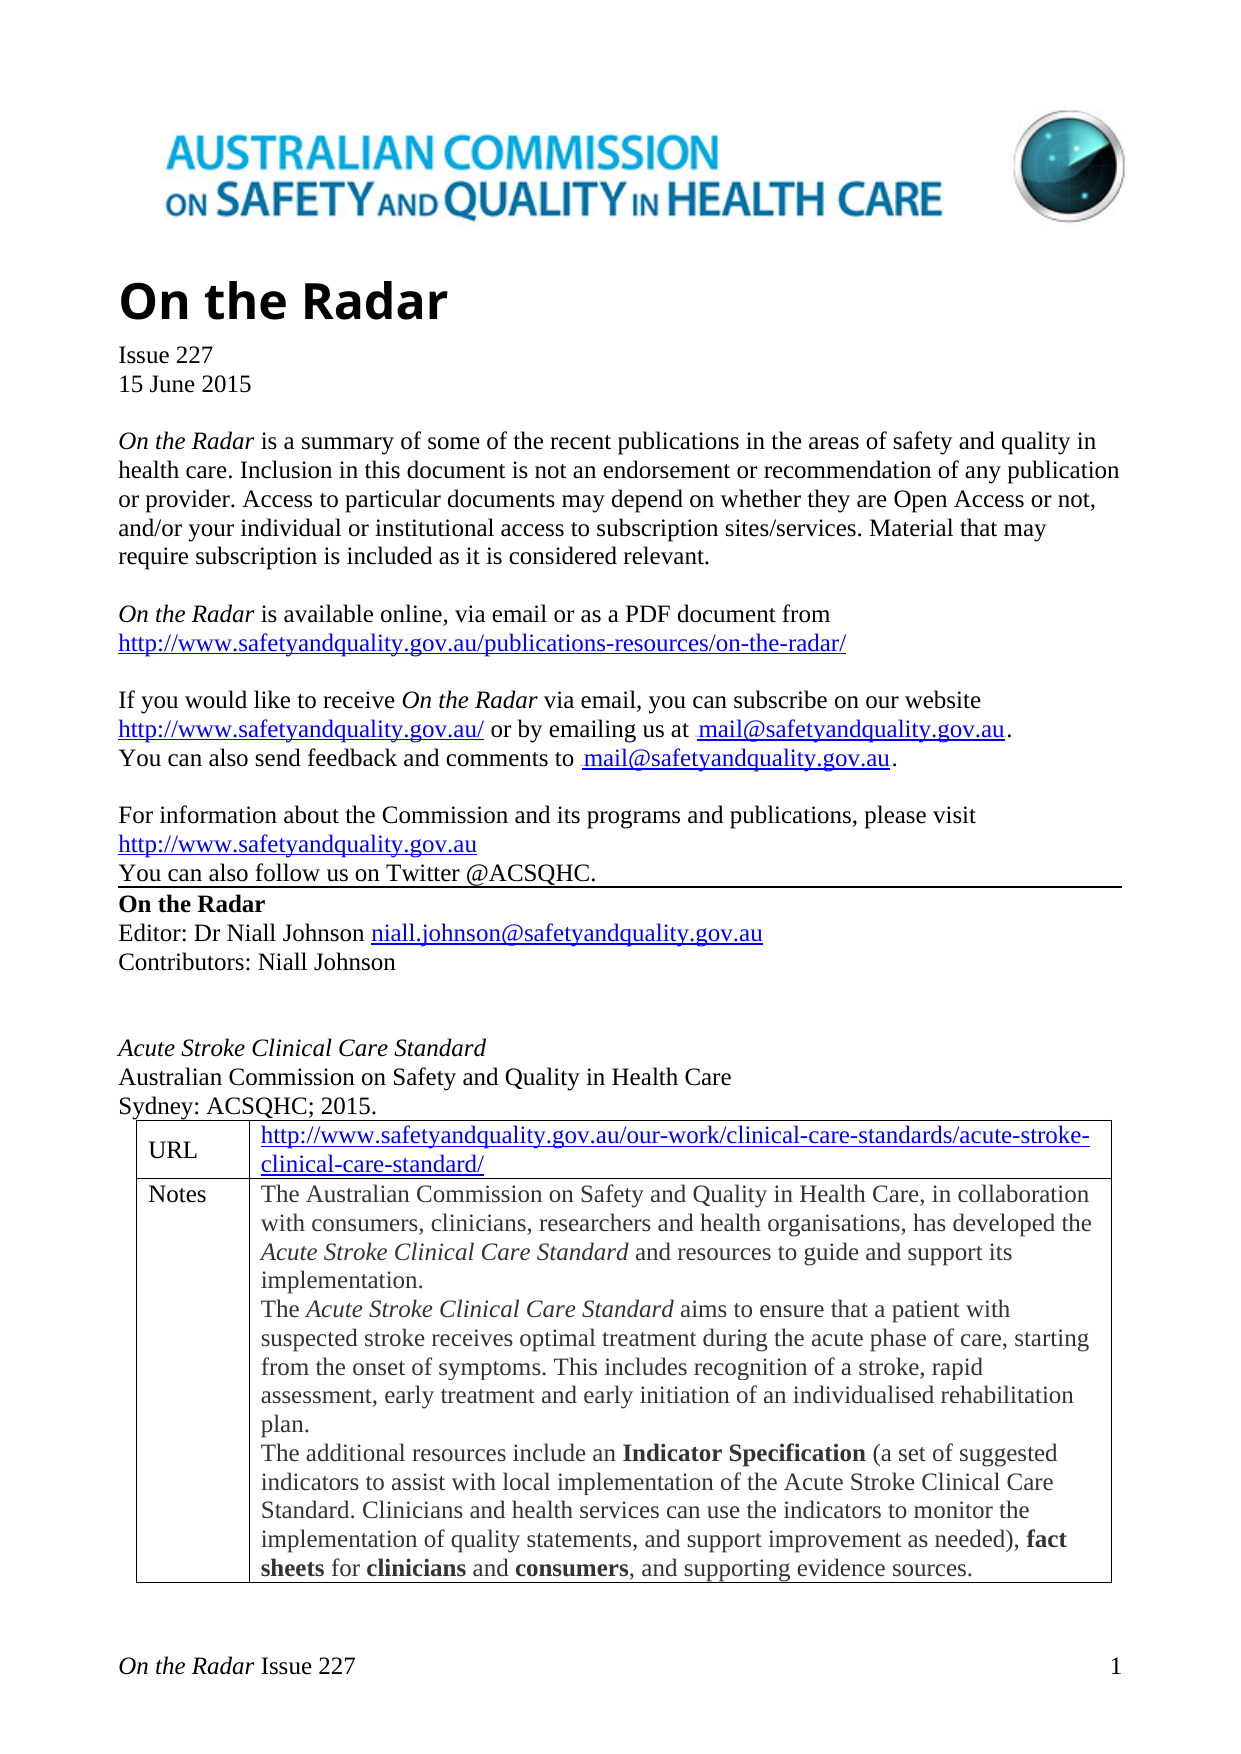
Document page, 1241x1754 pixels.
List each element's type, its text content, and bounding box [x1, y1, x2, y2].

text Editor: Dr Niall Johnson niall.johnson@safetyandquality.gov.au [118, 918, 1122, 947]
text 15 June 2015 [118, 369, 1122, 398]
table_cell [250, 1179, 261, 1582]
text For information about the Commission and its programs and publications, please visit http://www.safetyandquality.gov.au [118, 800, 1122, 858]
text Sydney: ACSQHC; 2015. [118, 1091, 1122, 1119]
text On the Radar is a summary of some of the recent publications in the areas of safety and quality in health care. Inclusion in this document is not an endorsement or recommendation of any publication or provider. Access to particular documents may depend on whether they are Open Access or not, and/or your individual or institutional access to subscription sites/services. Material that may require subscription is included as it is considered relevant. [118, 426, 1122, 570]
table_header URL [137, 1121, 249, 1178]
text Issue 227 [118, 340, 1122, 369]
table_header http://www.safetyandquality.gov.au/our-work/clinical-care-standards/acute-stroke-clinical-care-standard/ [250, 1121, 1111, 1178]
text Australian Commission on Safety and Quality in Health Care [118, 1062, 1122, 1091]
text On the Radar is available online, via email or as a PDF document from http://www.safetyandquality.gov.au/publications-resources/on-the-radar/ [118, 599, 1122, 656]
text Contributors: Niall Johnson [118, 947, 1122, 976]
text Acute Stroke Clinical Care Standard [118, 1033, 1122, 1062]
text If you would like to receive On the Radar via email, you can subscribe on our website http://www.safetyandquality.gov.au/ or by emailing us at HUmail@safetyandquality.gov.auU. You can also send feedback and comments to HUmail@safetyandquality.gov.auU. [118, 685, 1122, 771]
picture [158, 81, 1125, 228]
subtitle On the Radar [118, 173, 1122, 334]
text On the Radar [118, 888, 1122, 918]
text You can also follow us on Twitter @ACSQHC. [118, 858, 1122, 886]
table_cell Notes [137, 1179, 249, 1582]
